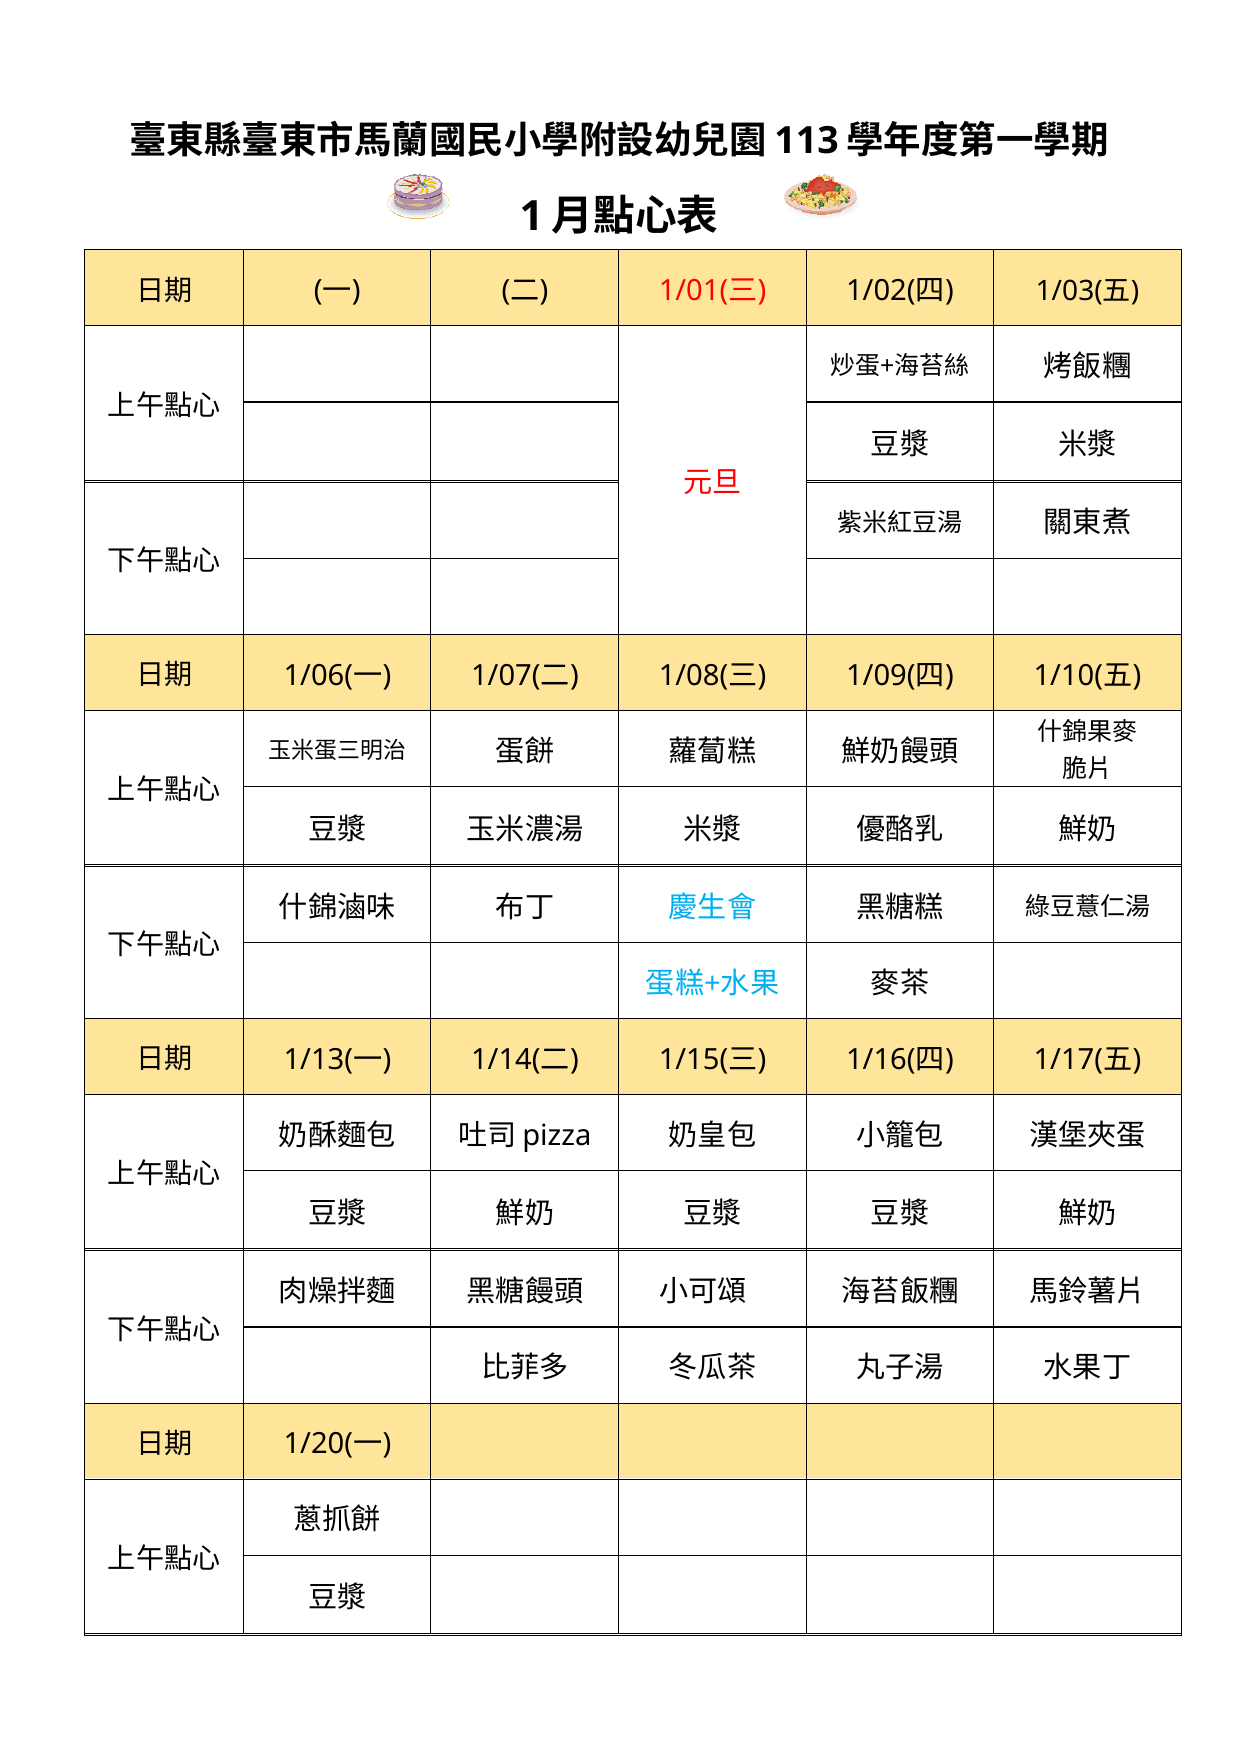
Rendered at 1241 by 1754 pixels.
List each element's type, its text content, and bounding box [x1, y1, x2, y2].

table_cell 上午點心 [85, 711, 243, 864]
table_cell 關東煮 [994, 483, 1181, 558]
table_cell 1/16(四) [807, 1019, 993, 1094]
table_cell 奶酥麵包 [244, 1095, 430, 1170]
table_cell [619, 1404, 806, 1478]
table_cell [244, 483, 430, 558]
table_cell 1/17(五) [994, 1019, 1181, 1094]
table_cell 下午點心 [85, 1251, 243, 1402]
table_cell [431, 943, 618, 1018]
table_cell [244, 326, 430, 401]
table_cell 小可頌 [619, 1251, 806, 1326]
table_cell 豆漿 [244, 1171, 430, 1248]
table_cell 優酪乳 [807, 787, 993, 864]
table_cell 麥茶 [807, 943, 993, 1018]
table_cell [244, 403, 430, 479]
table_cell 米漿 [994, 403, 1181, 479]
table_cell [244, 559, 430, 634]
table_cell 1/20(一) [244, 1404, 430, 1478]
table_cell 元旦 [619, 326, 806, 634]
table_cell 1/09(四) [807, 635, 993, 710]
table_cell 1/10(五) [994, 635, 1181, 710]
table_cell 鮮奶饅頭 [807, 711, 993, 786]
table_cell [431, 559, 618, 634]
table_cell 上午點心 [85, 1480, 243, 1633]
table_cell 什錦果麥 脆片 [994, 711, 1181, 786]
table_cell 1/13(一) [244, 1019, 430, 1094]
table_header 1/02(四) [807, 250, 993, 325]
table_cell [994, 1404, 1181, 1478]
table_cell 奶皇包 [619, 1095, 806, 1170]
table_header 1/03(五) [994, 250, 1181, 325]
table_cell 吐司pizza [431, 1095, 618, 1170]
table_cell 上午點心 [85, 326, 243, 479]
table_cell 肉燥拌麵 [244, 1251, 430, 1326]
table_cell 豆漿 [807, 403, 993, 479]
table_cell 日期 [85, 635, 243, 710]
table_cell 日期 [85, 1019, 243, 1094]
table_cell [431, 1480, 618, 1554]
picture [387, 174, 450, 220]
table_cell 1/08(三) [619, 635, 806, 710]
table_cell [807, 559, 993, 634]
table_cell [807, 1556, 993, 1633]
table_header 日期 [85, 250, 243, 325]
table_cell 什錦滷味 [244, 867, 430, 942]
table_cell 小籠包 [807, 1095, 993, 1170]
table_cell 冬瓜茶 [619, 1328, 806, 1402]
table_cell 鮮奶 [994, 787, 1181, 864]
table_cell 豆漿 [619, 1171, 806, 1248]
table_cell 馬鈴薯片 [994, 1251, 1181, 1326]
table_cell 布丁 [431, 867, 618, 942]
table_cell [994, 559, 1181, 634]
table_cell 米漿 [619, 787, 806, 864]
table_cell 丸子湯 [807, 1328, 993, 1402]
table_cell 水果丁 [994, 1328, 1181, 1402]
table_cell [431, 1556, 618, 1633]
table_cell [431, 483, 618, 558]
table_cell 蘿蔔糕 [619, 711, 806, 786]
text 臺東縣臺東市馬蘭國民小學附設幼兒園113學年度第一學期 [93, 99, 1144, 174]
table_cell 海苔飯糰 [807, 1251, 993, 1326]
table_cell 黑糖糕 [807, 867, 993, 942]
table_cell [994, 943, 1181, 1018]
table_cell 玉米濃湯 [431, 787, 618, 864]
table_cell [431, 326, 618, 401]
table_cell [244, 1328, 430, 1402]
table_cell 豆漿 [807, 1171, 993, 1248]
table_cell 1/07(二) [431, 635, 618, 710]
table_cell 蔥抓餅 [244, 1480, 430, 1554]
table_cell 慶生會 [619, 867, 806, 942]
table_cell 1/15(三) [619, 1019, 806, 1094]
table_cell [807, 1404, 993, 1478]
table_cell 黑糖饅頭 [431, 1251, 618, 1326]
table_cell 蛋糕+水果 [619, 943, 806, 1018]
table_cell 綠豆薏仁湯 [994, 867, 1181, 942]
table_cell [619, 1480, 806, 1554]
table_cell [244, 943, 430, 1018]
table_cell 鮮奶 [994, 1171, 1181, 1248]
table_cell 日期 [85, 1404, 243, 1478]
table_cell 豆漿 [244, 787, 430, 864]
table_cell [619, 1556, 806, 1633]
table_cell 1/06(一) [244, 635, 430, 710]
table_cell [807, 1480, 993, 1554]
table_cell 下午點心 [85, 483, 243, 634]
table_cell 下午點心 [85, 867, 243, 1018]
table_cell 鮮奶 [431, 1171, 618, 1248]
table_cell 烤飯糰 [994, 326, 1181, 401]
table_cell [994, 1480, 1181, 1554]
table_cell 炒蛋+海苔絲 [807, 326, 993, 401]
table_cell 漢堡夾蛋 [994, 1095, 1181, 1170]
table_cell 豆漿 [244, 1556, 430, 1633]
table_header (二) [431, 250, 618, 325]
text 1月點心表 [93, 174, 1144, 249]
table_cell 1/14(二) [431, 1019, 618, 1094]
table_header (一) [244, 250, 430, 325]
table_cell [994, 1556, 1181, 1633]
table_cell [431, 403, 618, 479]
table_cell 玉米蛋三明治 [244, 711, 430, 786]
table_cell 蛋餅 [431, 711, 618, 786]
table_header 1/01(三) [619, 250, 806, 325]
table_cell 上午點心 [85, 1095, 243, 1248]
table_cell 紫米紅豆湯 [807, 483, 993, 558]
table_cell [431, 1404, 618, 1478]
table_cell 比菲多 [431, 1328, 618, 1402]
